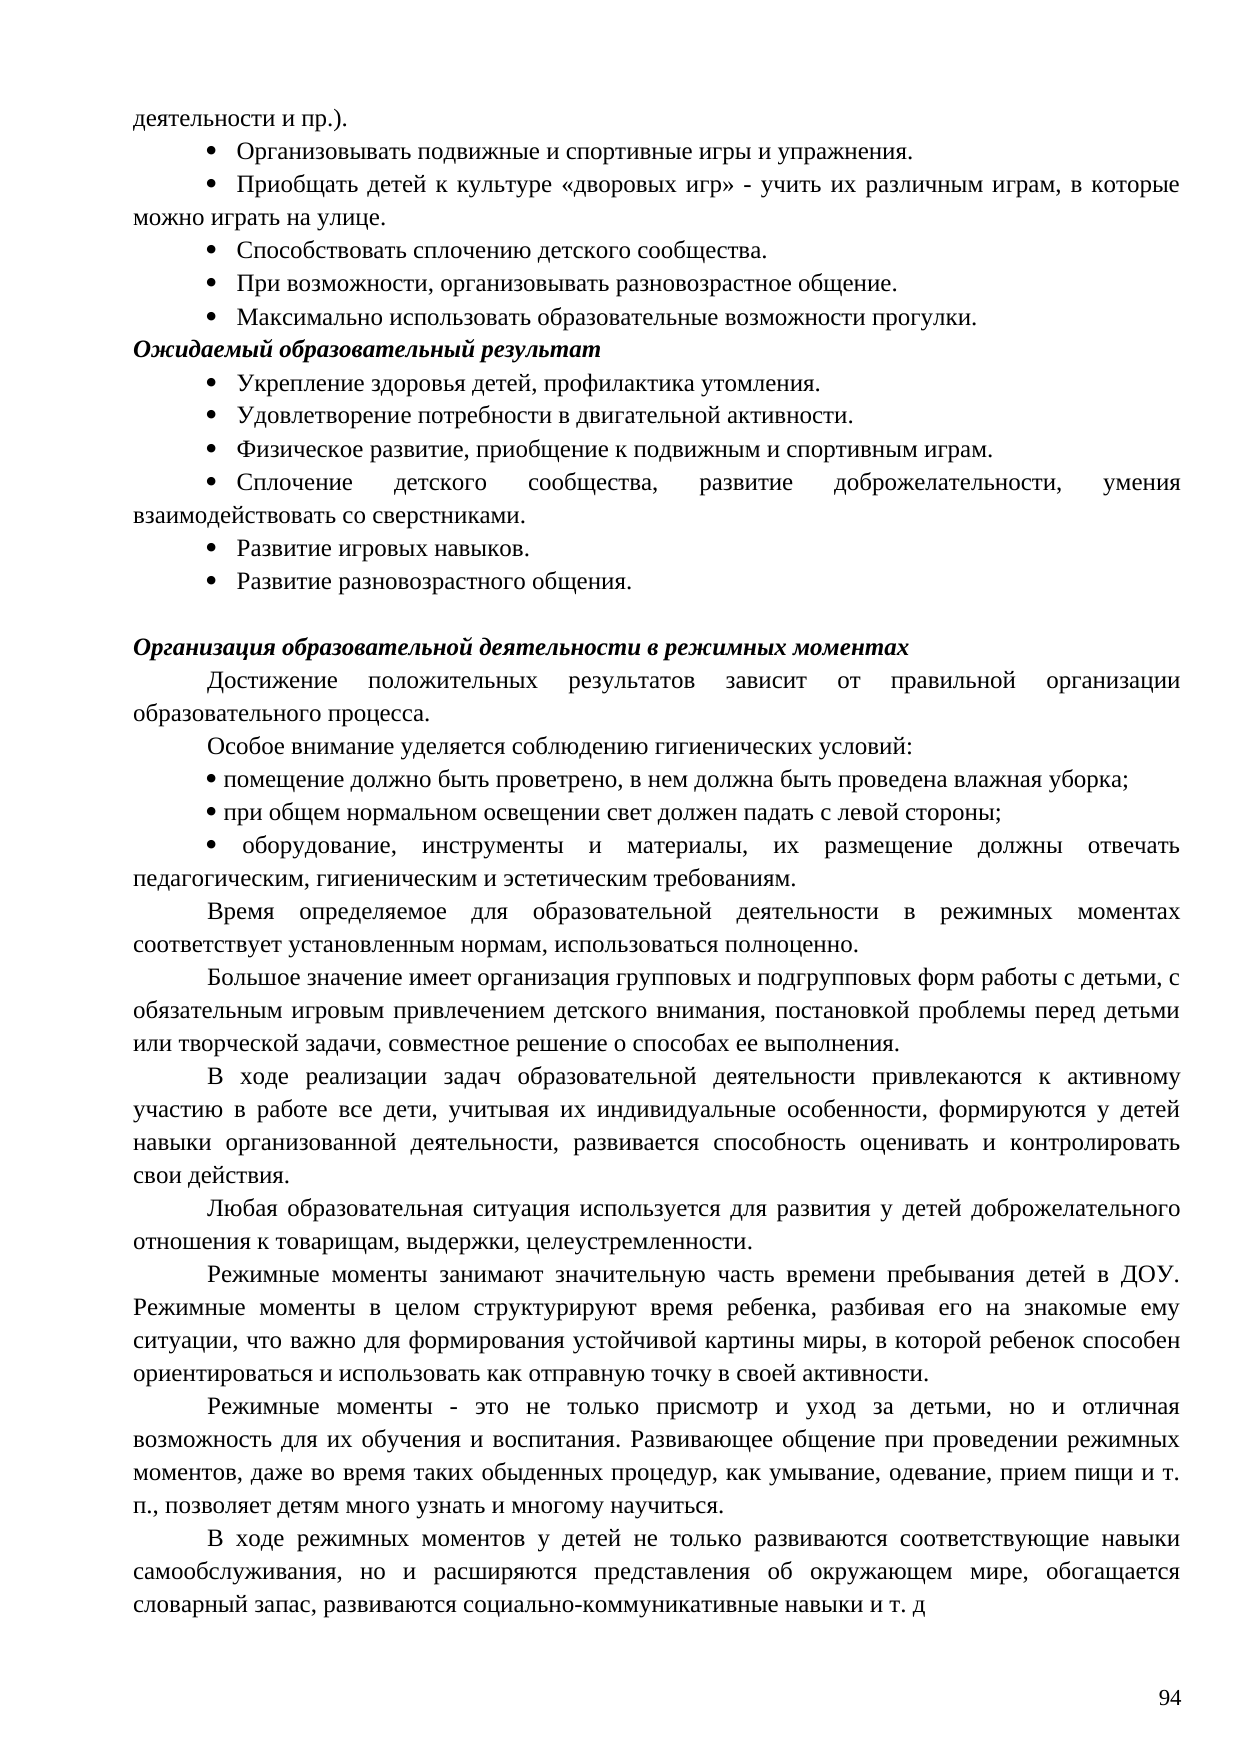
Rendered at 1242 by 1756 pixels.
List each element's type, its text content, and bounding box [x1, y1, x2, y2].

list Способствовать сплочению детского сообщества. [133, 236, 1181, 264]
text Режимные моменты занимают значительную часть времени пребывания детей в ДОУ. Режимные моменты в целом структурируют время ребенка, разбивая его на знакомые ему ситуации, что важно для формирования устойчивой картины миры, в которой ребенок способен ориентироваться и использовать как отправную точку в своей активности. [133, 1259, 1181, 1387]
list Укрепление здоровья детей, профилактика утомления. [133, 368, 1181, 396]
text Режимные моменты - это не только присмотр и уход за детьми, но и отличная возможность для их обучения и воспитания. Развивающее общение при проведении режимных моментов, даже во время таких обыденных процедур, как умывание, одевание, прием пищи и т. п., позволяет детям много узнать и многому научиться. [133, 1391, 1181, 1519]
list Максимально использовать образовательные возможности прогулки. [133, 302, 1181, 330]
text Большое значение имеет организация групповых и подгрупповых форм работы с детьми, с обязательным игровым привлечением детского внимания, постановкой проблемы перед детьми или творческой задачи, совместное решение о способах ее выполнения. [133, 962, 1181, 1057]
text В ходе режимных моментов у детей не только развиваются соответствующие навыки самообслуживания, но и расширяются представления об окружающем мире, обогащается словарный запас, развиваются социально-коммуникативные навыки и т. д [133, 1523, 1181, 1618]
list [133, 103, 1181, 132]
list При возможности, организовывать разновозрастное общение. [133, 268, 1181, 297]
text помещение должно быть проветрено, в нем должна быть проведена влажная уборка; [133, 764, 1181, 793]
list Организовывать подвижные и спортивные игры и упражнения. [133, 136, 1181, 165]
list Физическое развитие, приобщение к подвижным и спортивным играм. [133, 434, 1181, 462]
list Развитие разновозрастного общения. [133, 566, 1181, 594]
text Достижение положительных результатов зависит от правильной организации образовательного процесса. [133, 665, 1181, 727]
text Время определяемое для образовательной деятельности в режимных моментах соответствует установленным нормам, использоваться полноценно. [133, 896, 1181, 958]
text Особое внимание уделяется соблюдению гигиенических условий: [133, 731, 1181, 759]
text при общем нормальном освещении свет должен падать с левой стороны; [133, 797, 1181, 826]
list Приобщать детей к культуре «дворовых игр» - учить их различным играм, в которые можно играть на улице. [133, 169, 1181, 231]
list Развитие игровых навыков. [133, 533, 1181, 561]
text оборудование, инструменты и материалы, их размещение должны отвечать педагогическим, гигиеническим и эстетическим требованиям. [133, 830, 1181, 892]
text В ходе реализации задач образовательной деятельности привлекаются к активному участию в работе все дети, учитывая их индивидуальные особенности, формируются у детей навыки организованной деятельности, развивается способность оценивать и контролировать свои действия. [133, 1061, 1181, 1189]
text Любая образовательная ситуация используется для развития у детей доброжелательного отношения к товарищам, выдержки, целеустремленности. [133, 1193, 1181, 1255]
list Удовлетворение потребности в двигательной активности. [133, 401, 1181, 429]
text Организация образовательной деятельности в режимных моментах [133, 632, 1181, 661]
text Ожидаемый образовательный результат [133, 334, 1181, 363]
list Сплочение детского сообщества, развитие доброжелательности, умения взаимодействовать со сверстниками. [133, 467, 1181, 528]
